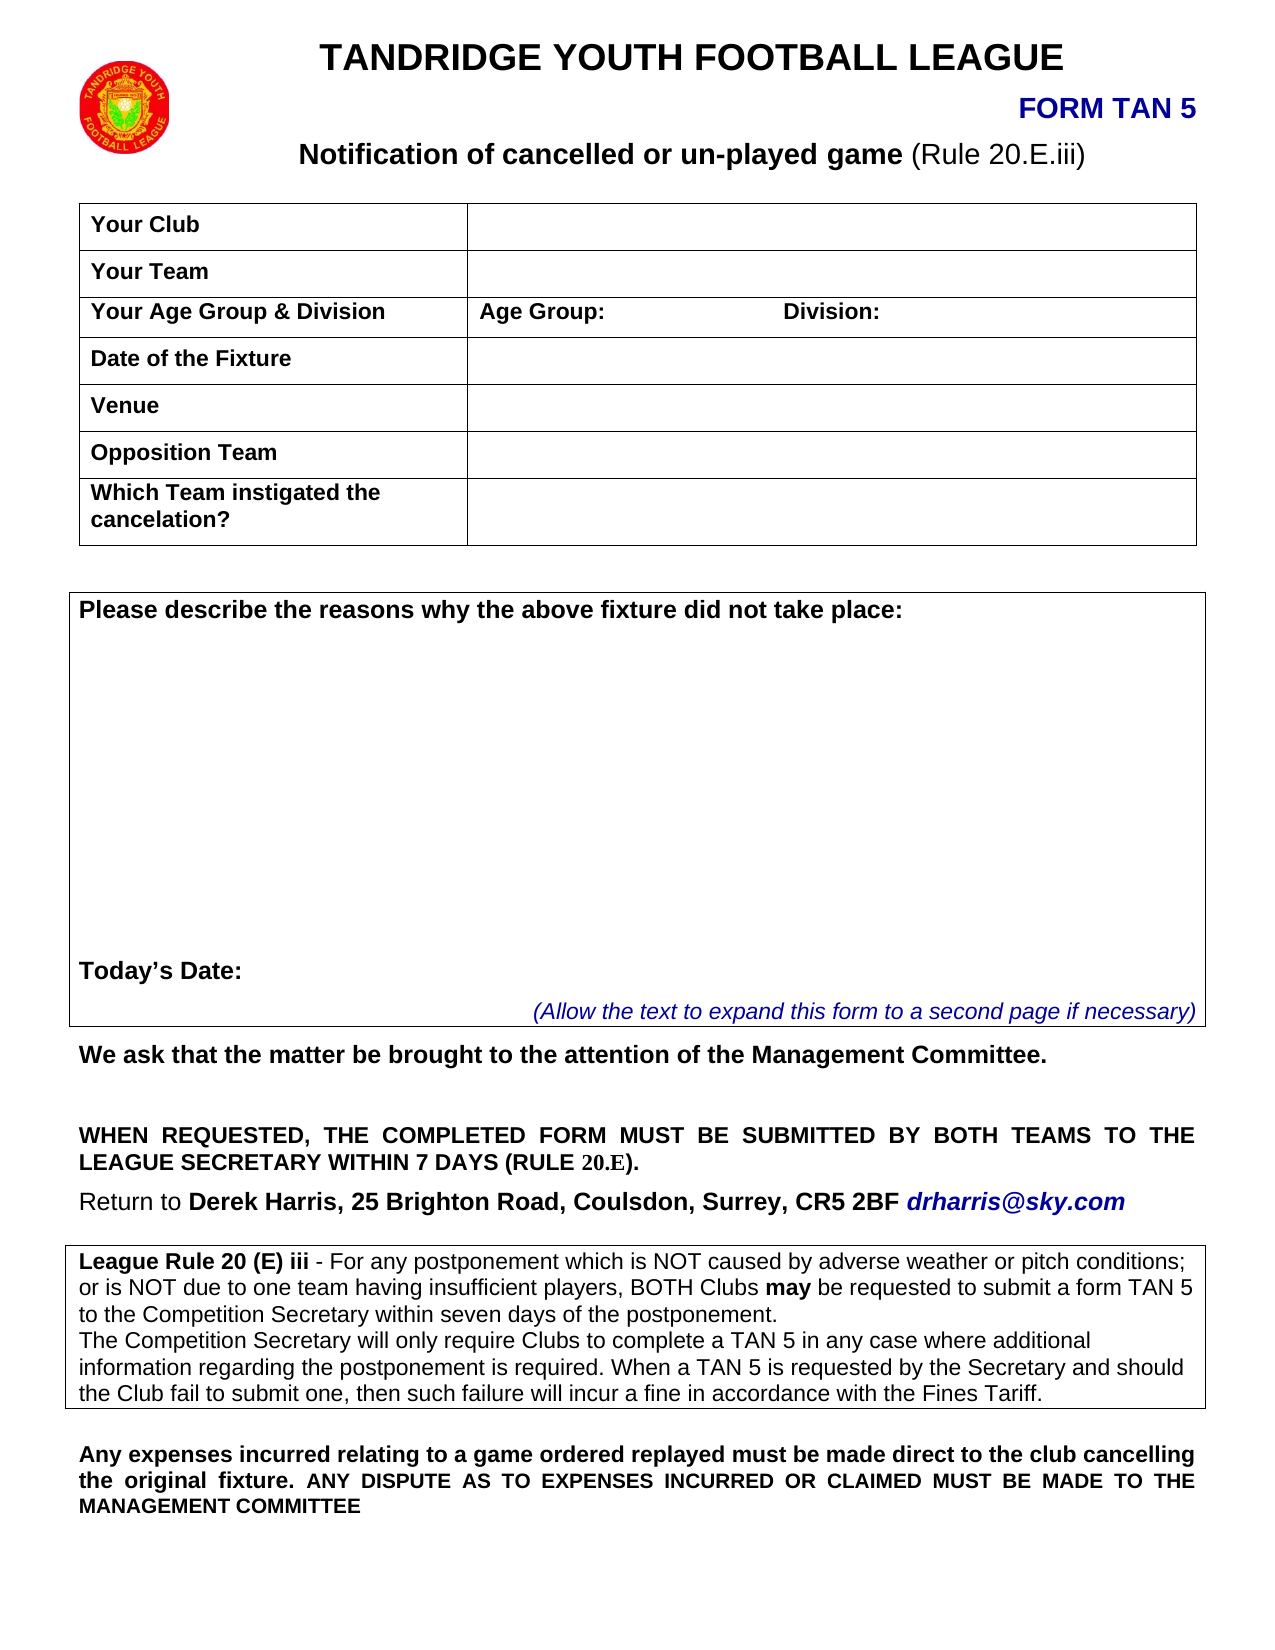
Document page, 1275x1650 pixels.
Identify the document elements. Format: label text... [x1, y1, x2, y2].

text Today’s Date: [70, 953, 1205, 985]
table_cell [468, 338, 1196, 384]
table_cell [468, 251, 1196, 297]
table_cell Venue [80, 385, 467, 431]
table_cell Which Team instigated the cancelation? [80, 479, 467, 544]
table_cell [468, 479, 1196, 544]
table_header Your Club [80, 204, 467, 250]
table_cell Date of the Fixture [80, 338, 467, 384]
table_cell Age Group: Division: [468, 298, 1196, 337]
table_cell [468, 385, 1196, 431]
text Notification of cancelled or un-played game (Rule 20.E.iii) [78, 137, 1196, 171]
table_cell Your Age Group & Division [80, 298, 467, 337]
table_header [468, 204, 1196, 250]
text We ask that the matter be brought to the attention of the Management Committee. [78, 1039, 1196, 1068]
text Any expenses incurred relating to a game ordered replayed must be made direct to the club cancelling the original fixture. ANY DISPUTE AS TO EXPENSES INCURRED OR CLAIMED MUST BE MADE TO THE MANAGEMENT COMMITTEE [78, 1441, 1196, 1518]
text TANDRIDGE YOUTH FOOTBALL LEAGUE [78, 35, 1196, 78]
text FORM TAN 5 [169, 91, 1196, 124]
text League Rule 20 (E) iii - For any postponement which is NOT caused by adverse weather or pitch conditions; or is NOT due to one team having insufficient players, BOTH Clubs may be requested to submit a form TAN 5 to the Competition Secretary within seven days of the postponement. [66, 1246, 1205, 1324]
table_cell Your Team [80, 251, 467, 297]
text (Allow the text to expand this form to a second page if necessary) [70, 994, 1205, 1026]
picture [78, 61, 169, 152]
text Return to Derek Harris, 25 Brighton Road, Coulsdon, Surrey, CR5 2BF drharris@sky.com [78, 1187, 1196, 1216]
text Please describe the reasons why the above fixture did not take place: [70, 593, 1205, 623]
table_cell Opposition Team [80, 432, 467, 478]
text WHEN REQUESTED, THE COMPLETED FORM MUST BE SUBMITTED BY BOTH TEAMS TO THE LEAGUE SECRETARY WITHIN 7 DAYS (RULE 20.E). [78, 1122, 1196, 1175]
text The Competition Secretary will only require Clubs to complete a TAN 5 in any case where additional information regarding the postponement is required. When a TAN 5 is requested by the Secretary and should the Club fail to submit one, then such failure will incur a fine in accordance with the Fines Tariff. [66, 1324, 1205, 1408]
table_cell [468, 432, 1196, 478]
